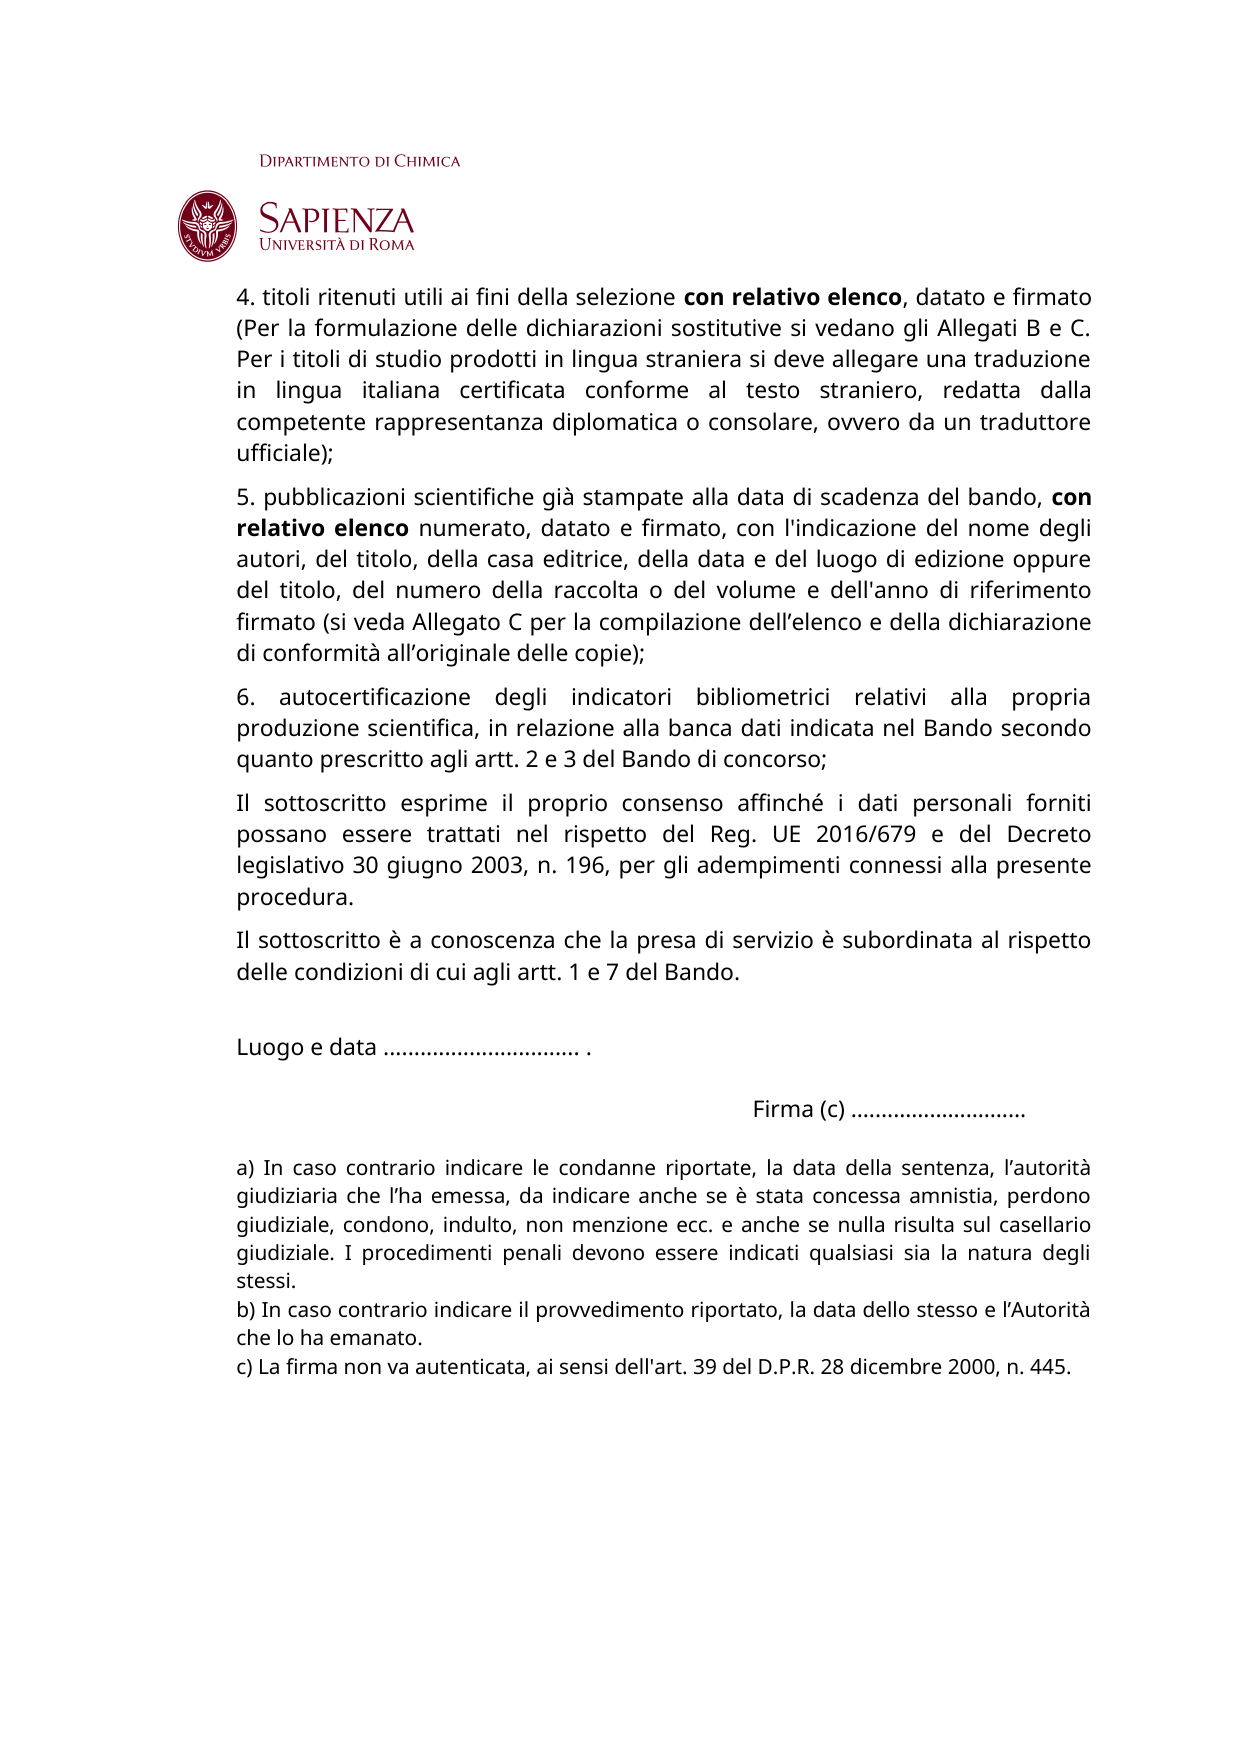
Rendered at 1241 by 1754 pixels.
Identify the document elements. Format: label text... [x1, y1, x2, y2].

picture [25, 24, 460, 291]
text Firma (c) ….……………….…… [679, 1093, 1092, 1124]
text Il sottoscritto esprime il proprio consenso affinché i dati personali forniti possano essere trattati nel rispetto del Reg. UE 2016/679 e del Decreto legislativo 30 giugno 2003, n. 196, per gli adempimenti connessi alla presente procedura. [236, 787, 1092, 912]
text a) In caso contrario indicare le condanne riportate, la data della sentenza, l’autorità giudiziaria che l’ha emessa, da indicare anche se è stata concessa amnistia, perdono giudiziale, condono, indulto, non menzione ecc. e anche se nulla risulta sul casellario giudiziale. I procedimenti penali devono essere indicati qualsiasi sia la natura degli stessi. [236, 1153, 1092, 1295]
text Il sottoscritto è a conoscenza che la presa di servizio è subordinata al rispetto delle condizioni di cui agli artt. 1 e 7 del Bando. [236, 924, 1092, 987]
text Luogo e data ................................ . [236, 1031, 1092, 1062]
text b) In caso contrario indicare il provvedimento riportato, la data dello stesso e l’Autorità che lo ha emanato. [236, 1295, 1092, 1352]
text 6. autocertificazione degli indicatori bibliometrici relativi alla propria produzione scientifica, in relazione alla banca dati indicata nel Bando secondo quanto prescritto agli artt. 2 e 3 del Bando di concorso; [236, 681, 1092, 774]
text c) La firma non va autenticata, ai sensi dell'art. 39 del D.P.R. 28 dicembre 2000, n. 445. [236, 1352, 1092, 1380]
text 4. titoli ritenuti utili ai fini della selezione con relativo elenco, datato e firmato (Per la formulazione delle dichiarazioni sostitutive si vedano gli Allegati B e C. Per i titoli di studio prodotti in lingua straniera si deve allegare una traduzione in lingua italiana certificata conforme al testo straniero, redatta dalla competente rappresentanza diplomatica o consolare, ovvero da un traduttore ufficiale); [236, 281, 1092, 468]
text 5. pubblicazioni scientifiche già stampate alla data di scadenza del bando, con relativo elenco numerato, datato e firmato, con l'indicazione del nome degli autori, del titolo, della casa editrice, della data e del luogo di edizione oppure del titolo, del numero della raccolta o del volume e dell'anno di riferimento firmato (si veda Allegato C per la compilazione dell’elenco e della dichiarazione di conformità all’originale delle copie); [236, 481, 1092, 668]
